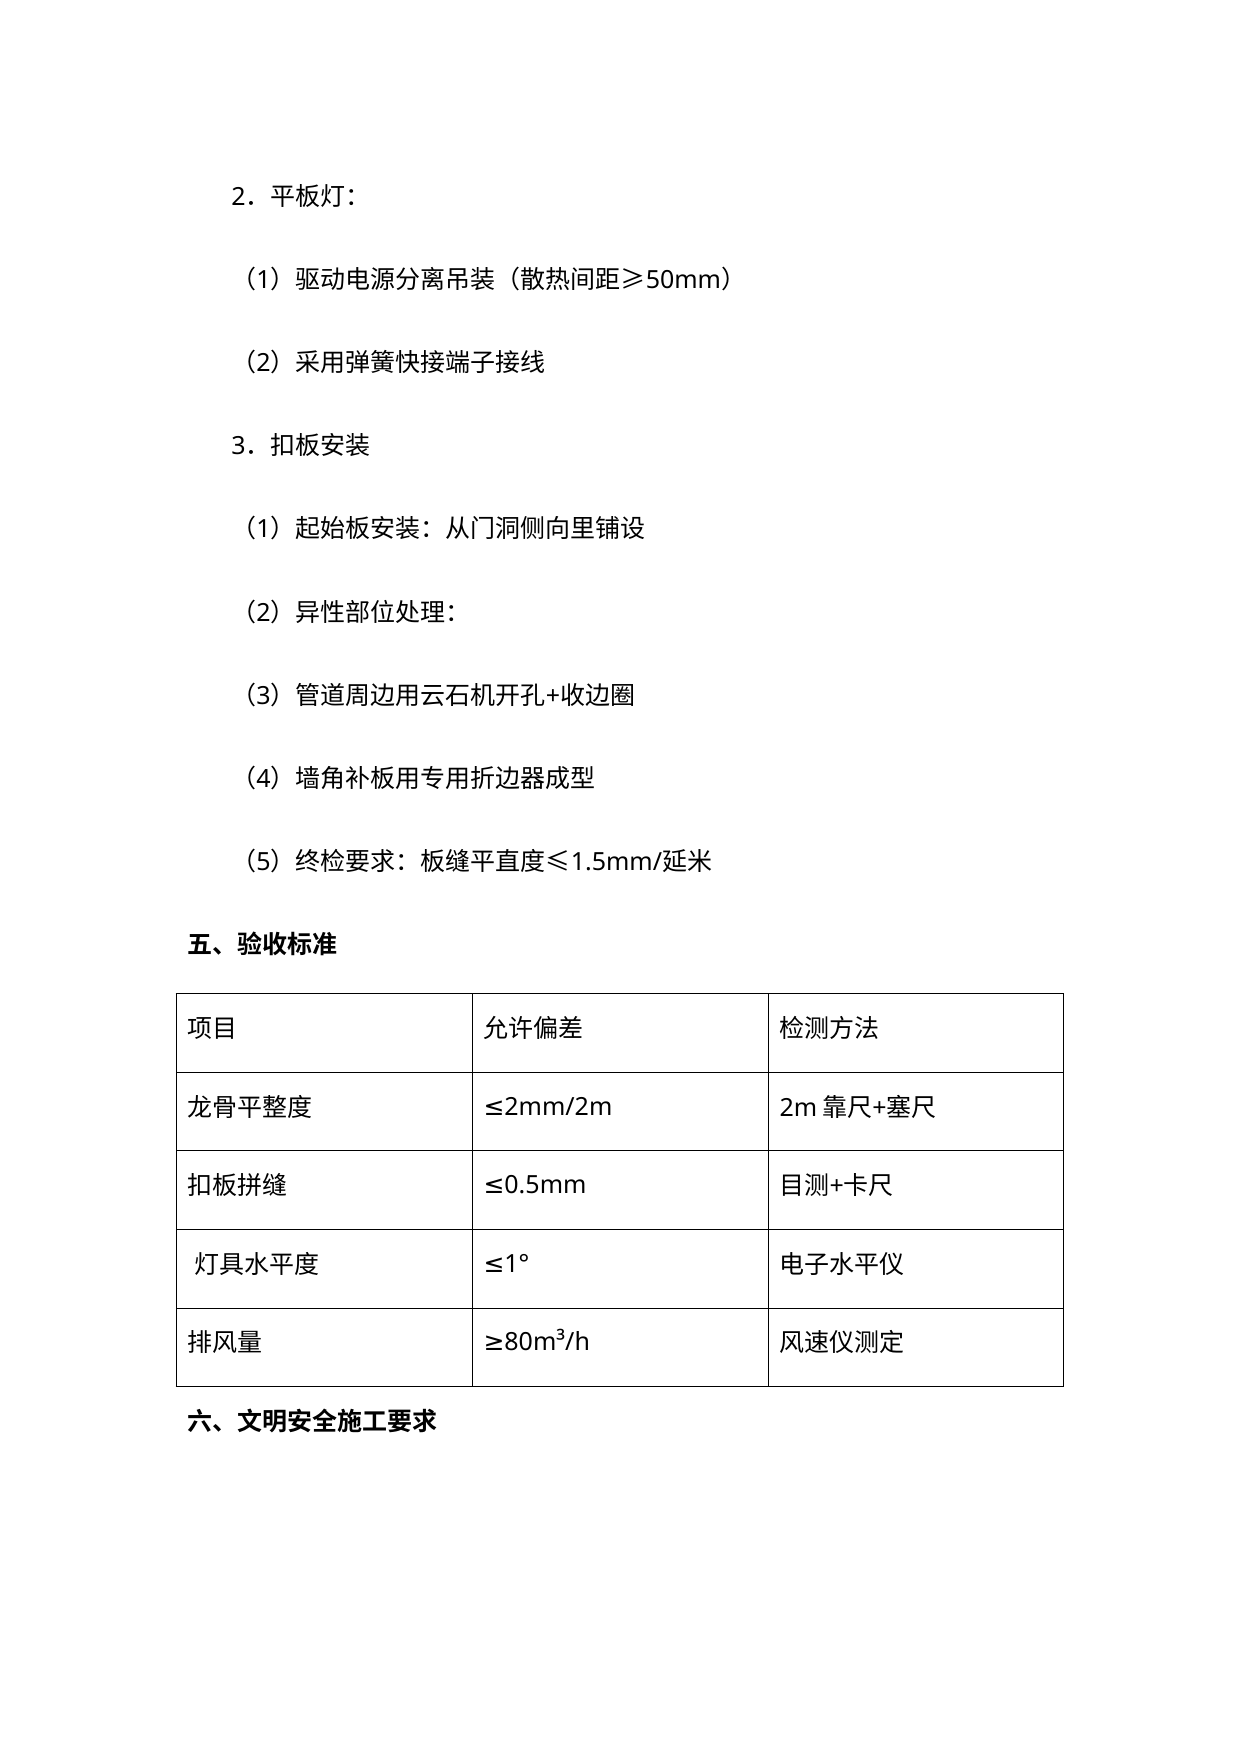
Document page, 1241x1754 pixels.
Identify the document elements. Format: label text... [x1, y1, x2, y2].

list 平板灯： [187, 162, 1053, 227]
table_cell ≤1° [473, 1230, 768, 1307]
list 采用弹簧快接端子接线 [187, 328, 1053, 393]
list 起始板安装：从门洞侧向里铺设 [187, 494, 1053, 559]
text 五、验收标准 [187, 910, 1053, 975]
list 异性部位处理： [187, 578, 1053, 643]
table_cell 风速仪测定 [769, 1309, 1063, 1386]
table_cell 龙骨平整度 [177, 1073, 472, 1150]
table_header 项目 [177, 994, 472, 1072]
table_cell 目测+卡尺 [769, 1151, 1063, 1229]
table_cell 2m靠尺+塞尺 [769, 1073, 1063, 1150]
list 终检要求：板缝平直度≤1.5mm/延米 [187, 827, 1053, 892]
list 管道周边用云石机开孔+收边圈 [187, 661, 1053, 726]
table_header 检测方法 [769, 994, 1063, 1072]
table_cell ≤0.5mm [473, 1151, 768, 1229]
list 墙角补板用专用折边器成型 [187, 744, 1053, 809]
table_header 允许偏差 [473, 994, 768, 1072]
table_cell 扣板拼缝 [177, 1151, 472, 1229]
list 驱动电源分离吊装（散热间距≥50mm） [187, 245, 1053, 310]
text 六、文明安全施工要求 [187, 1387, 1053, 1452]
table_cell ≥80m³/h [473, 1309, 768, 1386]
table_cell ≤2mm/2m [473, 1073, 768, 1150]
table_cell 灯具水平度 [177, 1230, 472, 1307]
list 扣板安装 [187, 411, 1053, 476]
table_cell 排风量 [177, 1309, 472, 1386]
table_cell 电子水平仪 [769, 1230, 1063, 1307]
